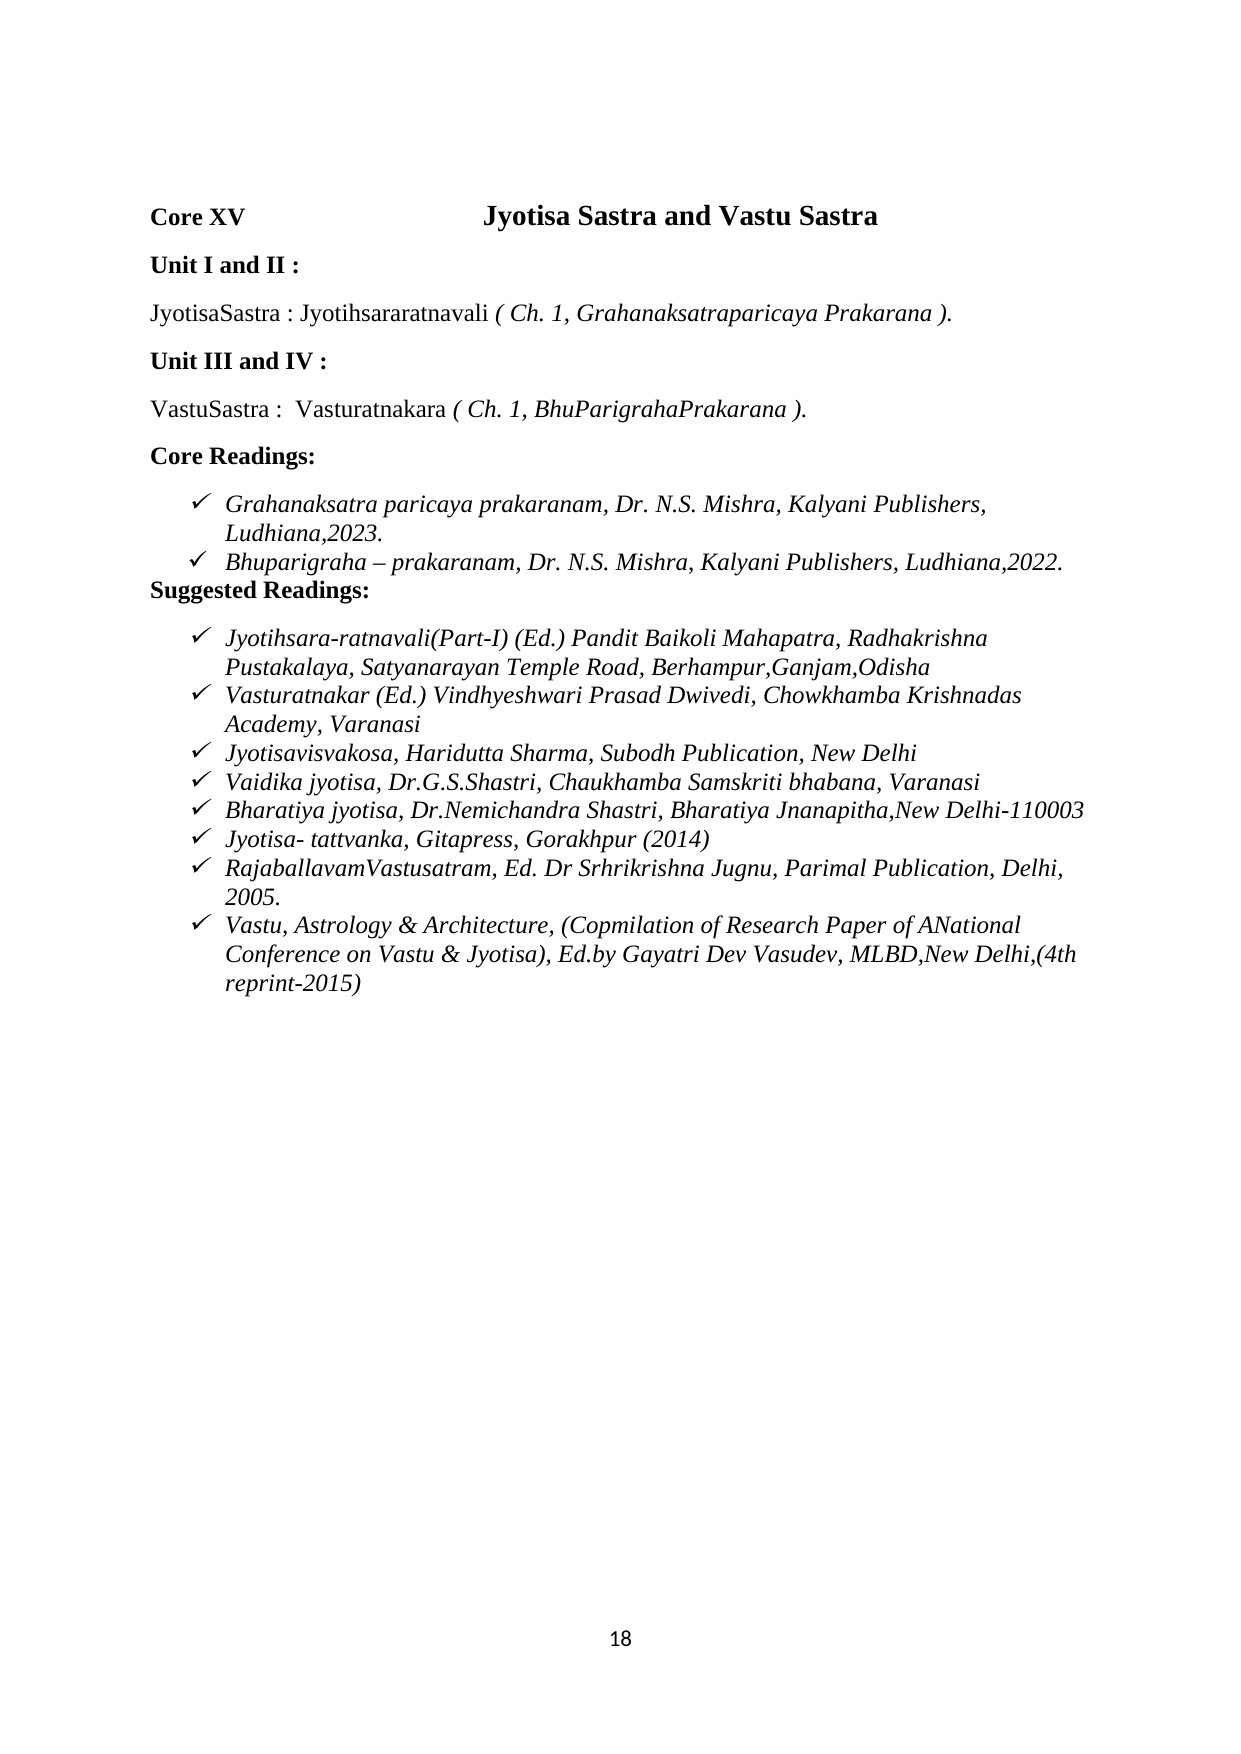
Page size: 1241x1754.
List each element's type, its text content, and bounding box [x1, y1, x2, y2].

list Vastu, Astrology & Architecture, (Copmilation of Research Paper of ANational Conference on Vastu & Jyotisa), Ed.by Gayatri Dev Vasudev, MLBD,New Delhi,(4th reprint-2015) [187, 911, 1090, 997]
list Jyotihsara-ratnavali(Part-I) (Ed.) Pandit Baikoli Mahapatra, Radhakrishna Pustakalaya, Satyanarayan Temple Road, Berhampur,Ganjam,Odisha [187, 623, 1090, 681]
text JyotisaSastra : Jyotihsararatnavali ( Ch. 1, Grahanaksatraparicaya Prakarana ). [150, 298, 1090, 327]
list Vasturatnakar (Ed.) Vindhyeshwari Prasad Dwivedi, Chowkhamba Krishnadas Academy, Varanasi [187, 681, 1090, 738]
list Grahanaksatra paricaya prakaranam, Dr. N.S. Mishra, Kalyani Publishers, Ludhiana,2023. [187, 489, 1090, 547]
list Vaidika jyotisa, Dr.G.S.Shastri, Chaukhamba Samskriti bhabana, Varanasi [187, 767, 1090, 796]
text Unit I and II : [150, 251, 1090, 279]
text Core XV Jyotisa Sastra and Vastu Sastra [150, 198, 1090, 231]
text Unit III and IV : [150, 346, 1090, 375]
text Suggested Readings: [150, 575, 1090, 604]
list Bharatiya jyotisa, Dr.Nemichandra Shastri, Bharatiya Jnanapitha,New Delhi-110003 [187, 796, 1090, 824]
list RajaballavamVastusatram, Ed. Dr Srhrikrishna Jugnu, Parimal Publication, Delhi, 2005. [187, 853, 1090, 911]
list Jyotisavisvakosa, Haridutta Sharma, Subodh Publication, New Delhi [187, 738, 1090, 767]
list Bhuparigraha – prakaranam, Dr. N.S. Mishra, Kalyani Publishers, Ludhiana,2022. [187, 547, 1090, 575]
list Jyotisa- tattvanka, Gitapress, Gorakhpur (2014) [187, 824, 1090, 853]
text VastuSastra : Vasturatnakara ( Ch. 1, BhuParigrahaPrakarana ). [150, 394, 1090, 422]
text Core Readings: [150, 441, 1090, 470]
